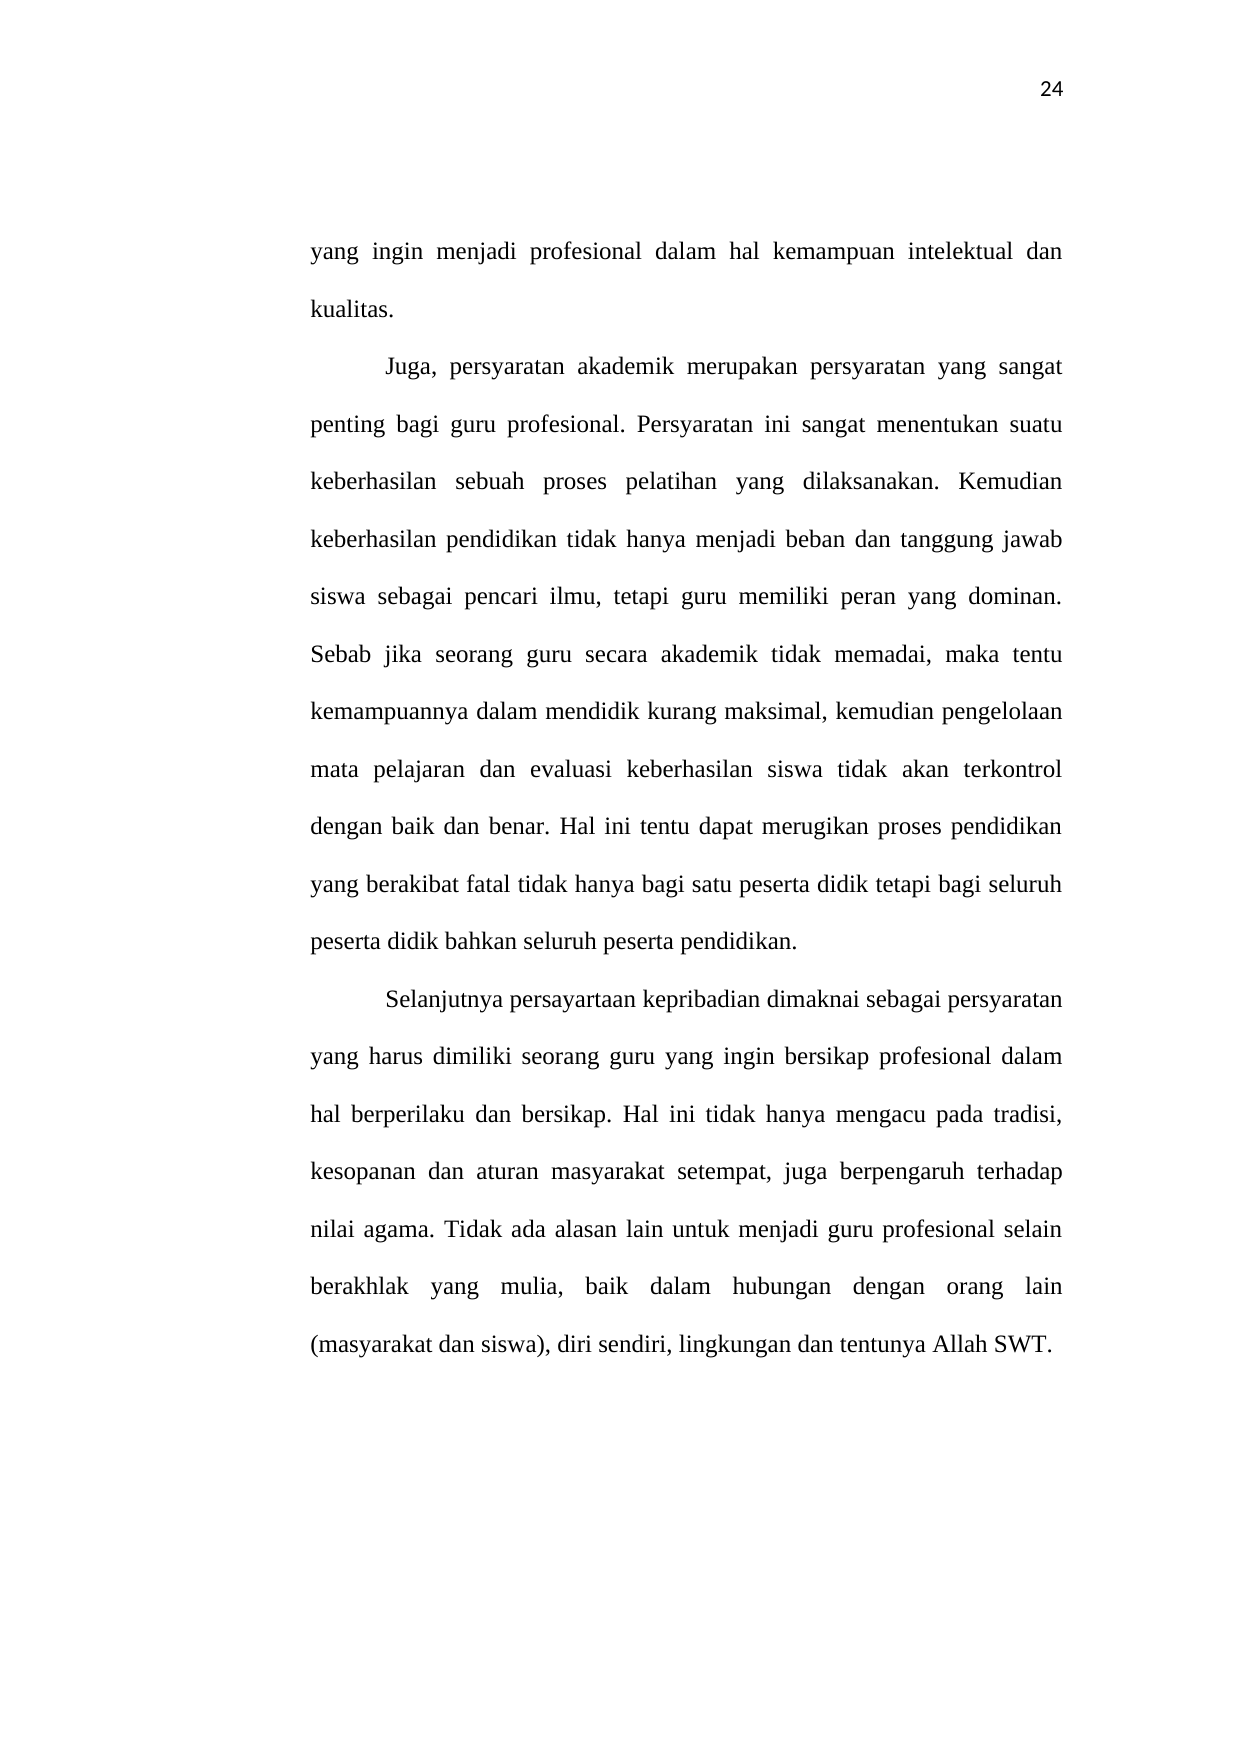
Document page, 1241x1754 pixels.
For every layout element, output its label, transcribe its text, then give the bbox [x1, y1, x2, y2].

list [310, 236, 1063, 322]
list Selanjutnya persayartaan kepribadian dimaknai sebagai persyaratan yang harus dimiliki seorang guru yang ingin bersikap profesional dalam hal berperilaku dan bersikap. Hal ini tidak hanya mengacu pada tradisi, kesopanan dan aturan masyarakat setempat, juga berpengaruh terhadap nilai agama. Tidak ada alasan lain untuk menjadi guru profesional selain berakhlak yang mulia, baik dalam hubungan dengan orang lain (masyarakat dan siswa), diri sendiri, lingkungan dan tentunya Allah SWT. [310, 984, 1063, 1357]
list Juga, persyaratan akademik merupakan persyaratan yang sangat penting bagi guru profesional. Persyaratan ini sangat menentukan suatu keberhasilan sebuah proses pelatihan yang dilaksanakan. Kemudian keberhasilan pendidikan tidak hanya menjadi beban dan tanggung jawab siswa sebagai pencari ilmu, tetapi guru memiliki peran yang dominan. Sebab jika seorang guru secara akademik tidak memadai, maka tentu kemampuannya dalam mendidik kurang maksimal, kemudian pengelolaan mata pelajaran dan evaluasi keberhasilan siswa tidak akan terkontrol dengan baik dan benar. Hal ini tentu dapat merugikan proses pendidikan yang berakibat fatal tidak hanya bagi satu peserta didik tetapi bagi seluruh peserta didik bahkan seluruh peserta pendidikan. [310, 351, 1063, 955]
